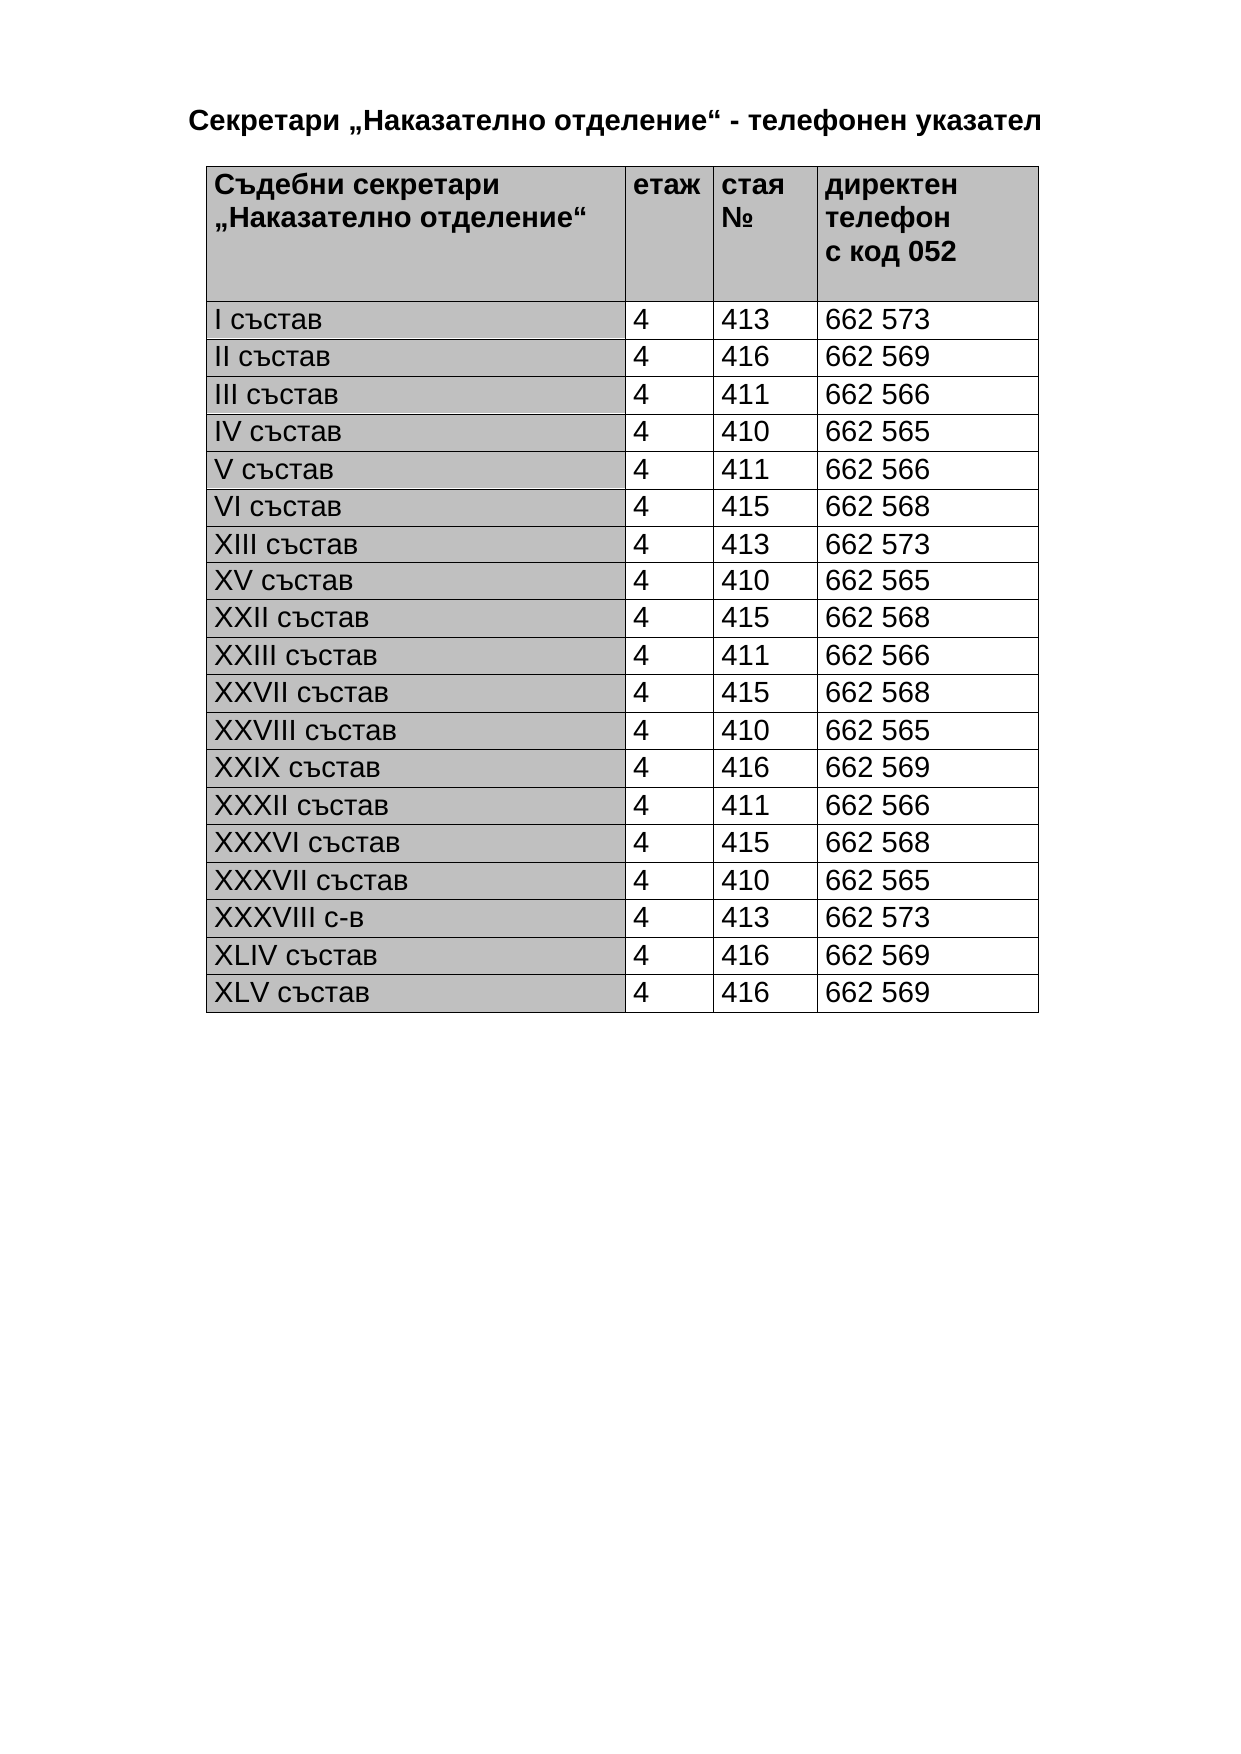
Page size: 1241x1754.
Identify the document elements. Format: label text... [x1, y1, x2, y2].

table_cell ІІ състав [207, 340, 625, 376]
table_cell 4 [626, 527, 713, 562]
table_cell 662 569 [818, 750, 1038, 787]
table_cell 410 [714, 563, 817, 599]
table_cell ХІІІ състав [207, 527, 625, 562]
table_cell 662 573 [818, 900, 1038, 937]
table_header етаж [626, 167, 713, 301]
table_cell 662 568 [818, 825, 1038, 862]
table_cell V състав [207, 452, 625, 488]
table_cell 4 [626, 788, 713, 824]
table_cell 4 [626, 638, 713, 674]
table_cell 415 [714, 675, 817, 712]
table_cell ХХХVІІ състав [207, 863, 625, 899]
table_cell 662 566 [818, 638, 1038, 674]
table_cell 662 566 [818, 788, 1038, 824]
table_cell 413 [714, 900, 817, 937]
table_cell 4 [626, 863, 713, 899]
table_cell 410 [714, 863, 817, 899]
table_cell 662 568 [818, 490, 1038, 526]
table_cell 4 [626, 975, 713, 1012]
table_cell ХLV състав [207, 975, 625, 1012]
table_cell 4 [626, 713, 713, 749]
table_cell 4 [626, 825, 713, 862]
table_cell 4 [626, 452, 713, 488]
table_cell 410 [714, 713, 817, 749]
table_cell 662 569 [818, 975, 1038, 1012]
table_cell 4 [626, 377, 713, 413]
table_cell 416 [714, 750, 817, 787]
table_cell 411 [714, 788, 817, 824]
table_cell VІ състав [207, 490, 625, 526]
table_cell 413 [714, 302, 817, 338]
table_cell ХХІХ състав [207, 750, 625, 787]
table_header директен телефон с код 052 [818, 167, 1038, 301]
table_header стая№ [714, 167, 817, 301]
table_cell ХХХІІ състав [207, 788, 625, 824]
table_cell 662 565 [818, 563, 1038, 599]
table_cell ІV състав [207, 415, 625, 451]
table_cell 4 [626, 938, 713, 974]
table_cell 413 [714, 527, 817, 562]
table_cell 662 568 [818, 600, 1038, 637]
table_cell 4 [626, 302, 713, 338]
table_cell 410 [714, 415, 817, 451]
table_cell 415 [714, 825, 817, 862]
table_cell 4 [626, 900, 713, 937]
table_cell ХV състав [207, 563, 625, 599]
table_cell 4 [626, 750, 713, 787]
table_cell 416 [714, 975, 817, 1012]
table_cell ХХІІ състав [207, 600, 625, 637]
table_cell 4 [626, 415, 713, 451]
table_cell 4 [626, 340, 713, 376]
table_cell ІІІ състав [207, 377, 625, 413]
table_header Съдебни секретари „Наказателно отделение“ [207, 167, 625, 301]
table_cell 411 [714, 638, 817, 674]
table_cell ХХVІІІ състав [207, 713, 625, 749]
table_cell 4 [626, 563, 713, 599]
table_cell 416 [714, 340, 817, 376]
table_cell 662 568 [818, 675, 1038, 712]
table_cell 411 [714, 377, 817, 413]
text Секретари „Наказателно отделение“ - телефонен указател [148, 103, 1093, 137]
table_cell ХХХVІІІ с-в [207, 900, 625, 937]
table_cell 662 566 [818, 452, 1038, 488]
table_cell ХХІІІ състав [207, 638, 625, 674]
table_cell 4 [626, 600, 713, 637]
table_cell 415 [714, 490, 817, 526]
table_cell 662 566 [818, 377, 1038, 413]
table_cell 4 [626, 490, 713, 526]
table_cell 662 569 [818, 340, 1038, 376]
table_cell 662 565 [818, 415, 1038, 451]
table_cell ХLІV състав [207, 938, 625, 974]
table_cell 416 [714, 938, 817, 974]
table_cell І състав [207, 302, 625, 338]
table_cell 411 [714, 452, 817, 488]
table_cell 4 [626, 675, 713, 712]
table_cell 662 565 [818, 713, 1038, 749]
table_cell 662 573 [818, 527, 1038, 562]
table_cell ХХХVІ състав [207, 825, 625, 862]
table_cell 662 565 [818, 863, 1038, 899]
table_cell 415 [714, 600, 817, 637]
table_cell ХХVІІ състав [207, 675, 625, 712]
table_cell 662 573 [818, 302, 1038, 338]
table_cell 662 569 [818, 938, 1038, 974]
